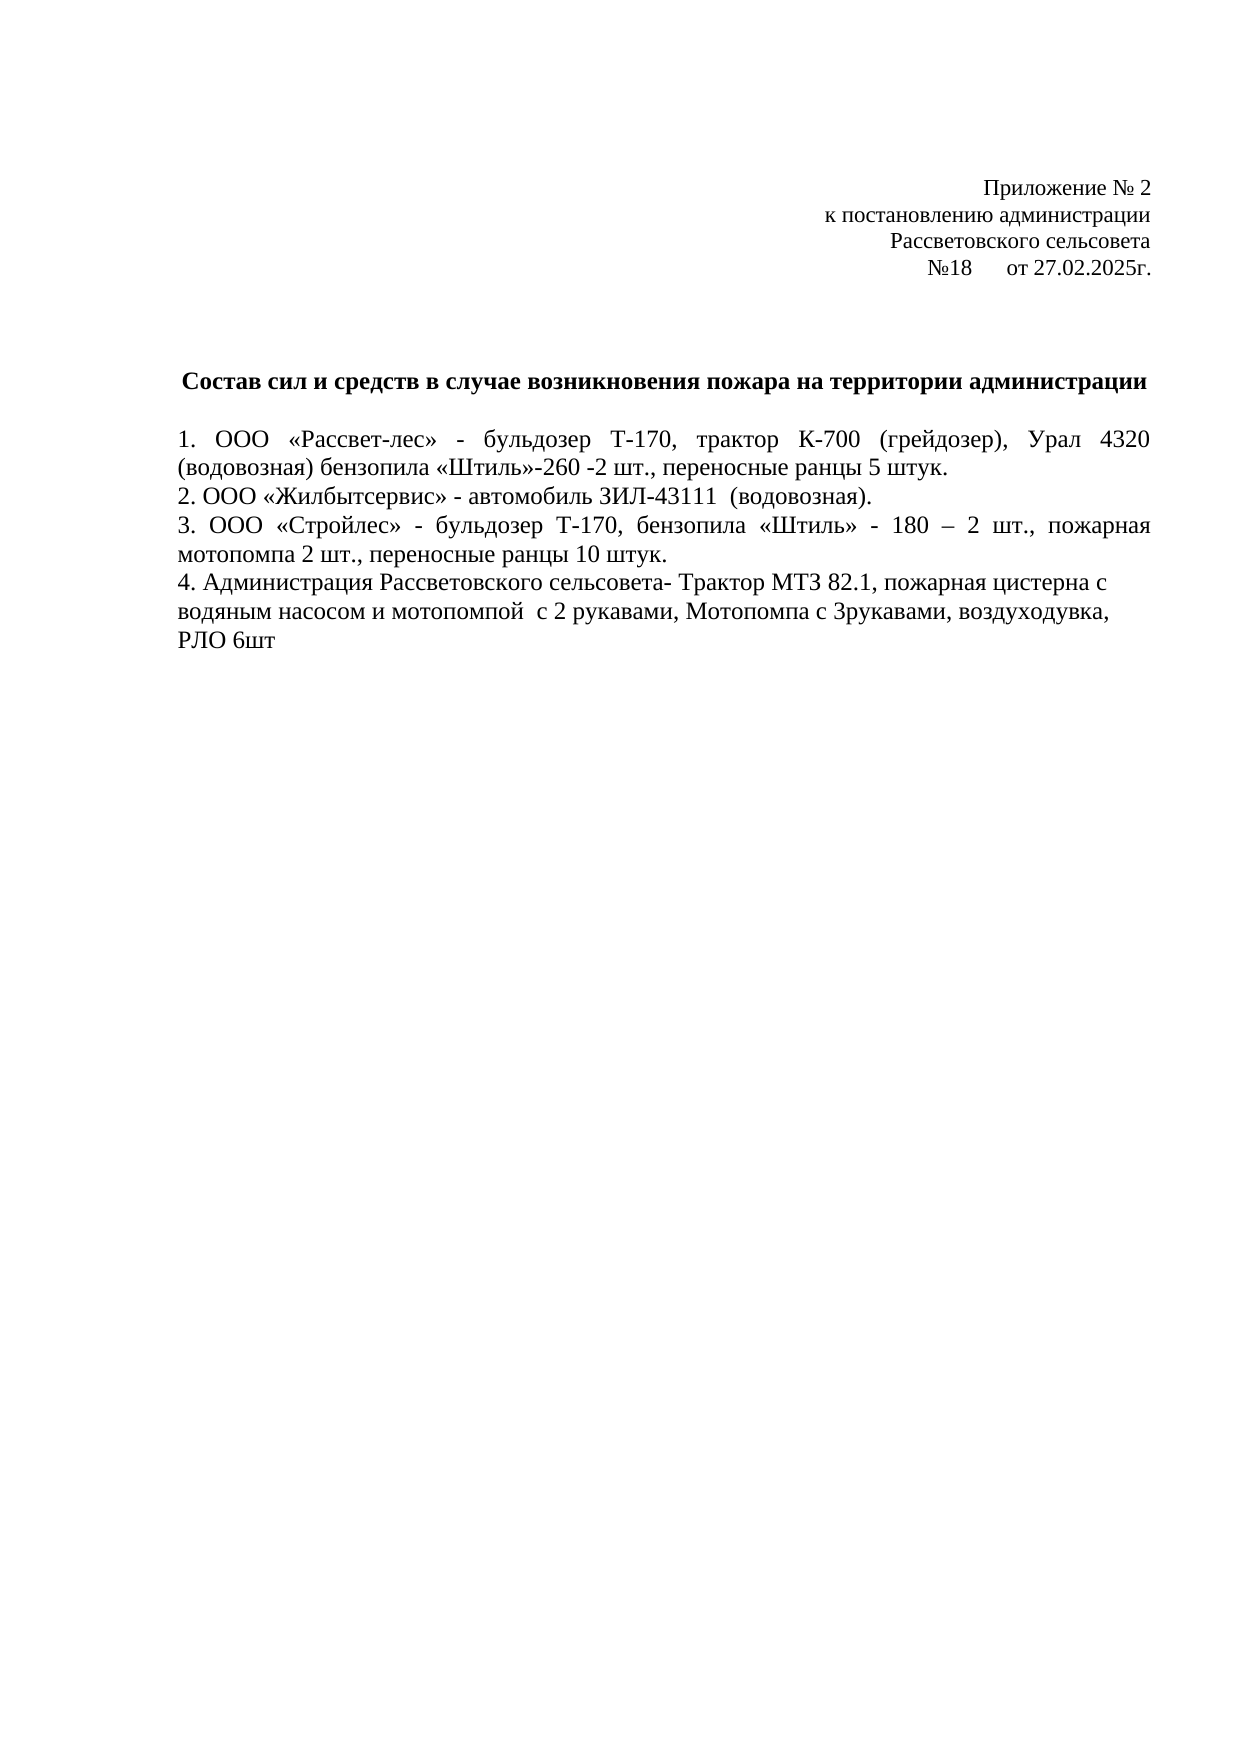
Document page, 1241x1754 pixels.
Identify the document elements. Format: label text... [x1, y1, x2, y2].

text Состав сил и средств в случае возникновения пожара на территории администрации [177, 366, 1152, 395]
text Рассветовского сельсовета [177, 227, 1152, 253]
text 4. Администрация Рассветовского сельсовета- Трактор МТЗ 82.1, пожарная цистерна с водяным насосом и мотопомпой с 2 рукавами, Мотопомпа с 3рукавами, воздуходувка, РЛО 6шт [177, 567, 1152, 654]
text №18 от 27.02.2025г. [177, 253, 1152, 280]
text 1. ООО «Рассвет-лес» - бульдозер Т-170, трактор К-700 (грейдозер), Урал 4320 (водовозная) бензопила «Штиль»-260 -2 шт., переносные ранцы 5 штук. [177, 424, 1152, 481]
text к постановлению администрации [177, 201, 1152, 227]
text 2. ООО «Жилбытсервис» - автомобиль ЗИЛ-43111 (водовозная). [177, 481, 1152, 510]
text 3. ООО «Стройлес» - бульдозер Т-170, бензопила «Штиль» - 180 – 2 шт., пожарная мотопомпа 2 шт., переносные ранцы 10 штук. [177, 510, 1152, 567]
text Приложение № 2 [177, 174, 1152, 201]
